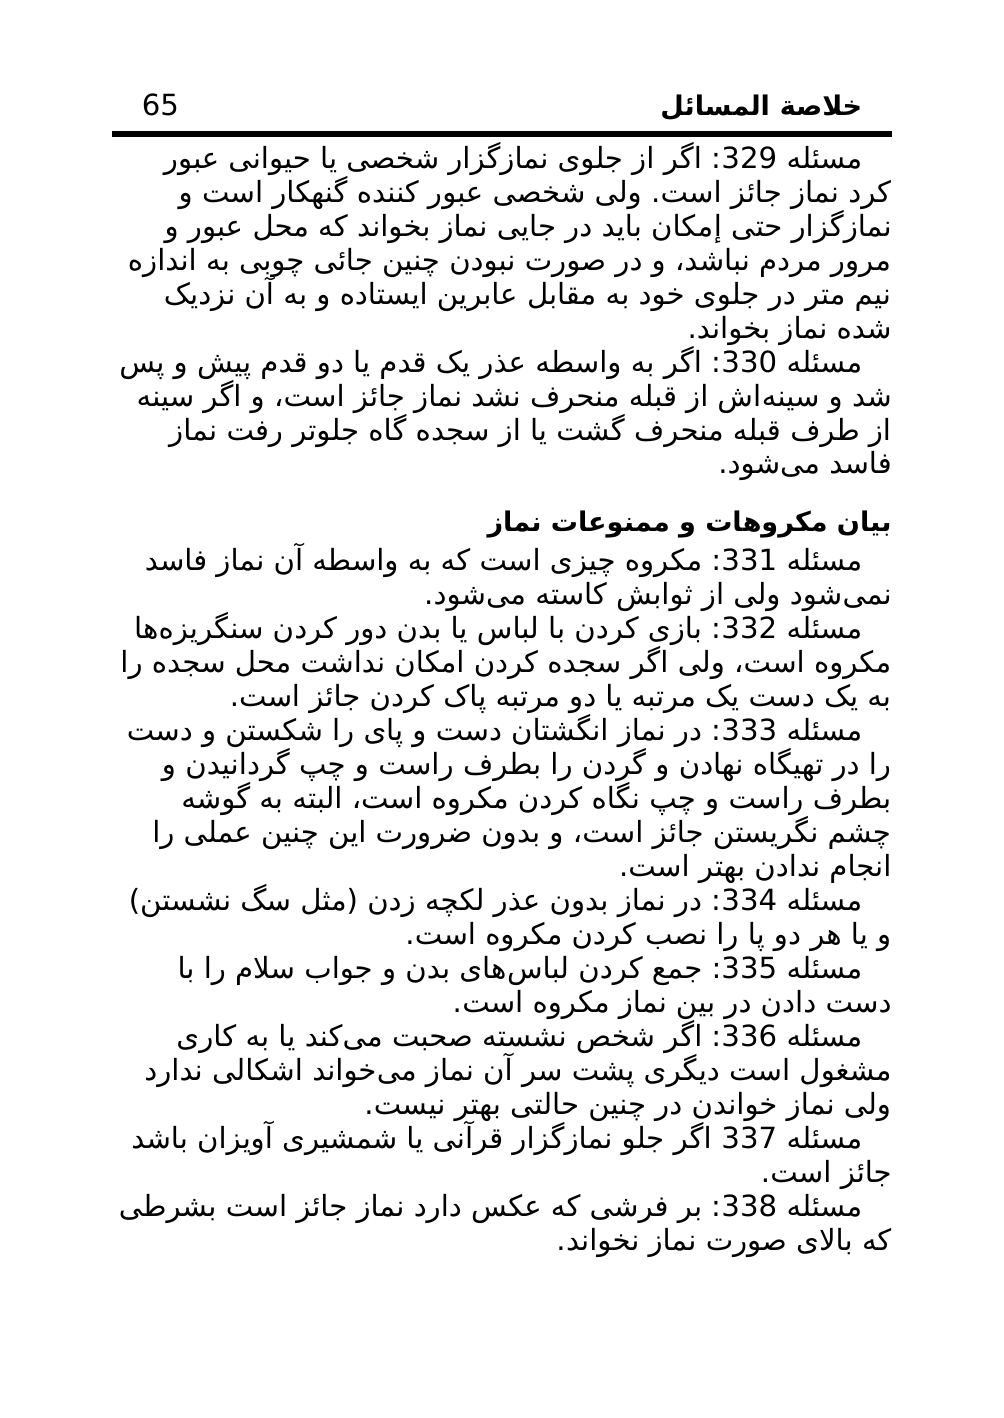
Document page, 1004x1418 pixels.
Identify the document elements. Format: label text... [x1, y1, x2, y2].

text مسئله 332: بازی کردن با لباس یا بدن دور کردن سنگریزه‌ها مکروه است، ولی اگر سجده کردن امکان نداشت محل سجده را به یک دست یک مرتبه یا دو مرتبه پاک کردن جائز است. [112, 612, 892, 713]
text مسئله 338: بر فرشی که عکس دارد نماز جائز است بشرطی که بالای صورت نماز نخواند. [112, 1189, 892, 1257]
text مسئله 331: مکروه چیزی است که به واسطه آن نماز فاسد نمی‌شود ولی از ثوابش کاسته می‌شود. [112, 544, 892, 612]
text مسئله 333: در نماز انگشتان دست و پای را شکستن و دست را در تهیگاه نهادن و گردن را بطرف راست و چپ گردانیدن و بطرف راست و چپ نگاه کردن مکروه است، البته به گوشه چشم نگریستن جائز است، و بدون ضرورت این چنین عملی را انجام ندادن بهتر است. [112, 713, 892, 883]
text مسئله 330: اگر به واسطه عذر یک قدم یا دو قدم پیش و پس شد و سینه‌اش از قبله منحرف نشد نماز جائز است، و اگر سینه از طرف قبله منحرف گشت یا از سجده گاه جلوتر رفت نماز فاسد می‌شود. [112, 345, 892, 481]
text مسئله 334: در نماز بدون عذر لکچه زدن (مثل سگ نشستن) و یا هر دو پا را نصب کردن مکروه است. [112, 883, 892, 951]
text مسئله 336: اگر شخص نشسته صحبت می‌کند یا به کاری مشغول است دیگری پشت سر آن نماز می‌خواند اشکالی ندارد ولی نماز خواندن در چنین حالتی بهتر نیست. [112, 1019, 892, 1121]
text مسئله 329: اگر از جلوی نمازگزار شخصی یا حیوانی عبور کرد نماز جائز است. ولی شخصی عبور کننده گنهکار است و نمازگزار حتی إمکان باید در جایی نماز بخواند که محل عبور و مرور مردم نباشد، و در صورت نبودن چنین جائی چوبی به اندازه نیم متر در جلوی خود به مقابل عابرین ایستاده و به آن نزدیک شده نماز بخواند. [112, 141, 892, 345]
text مسئله 337 اگر جلو نمازگزار قرآنی یا شمشیری آویزان باشد جائز است. [112, 1121, 892, 1189]
text مسئله 335: جمع کردن لباس‌های بدن و جواب سلام را با دست دادن در بین نماز مکروه است. [112, 951, 892, 1019]
text بیان مکروهات و ممنوعات نماز [112, 506, 892, 537]
